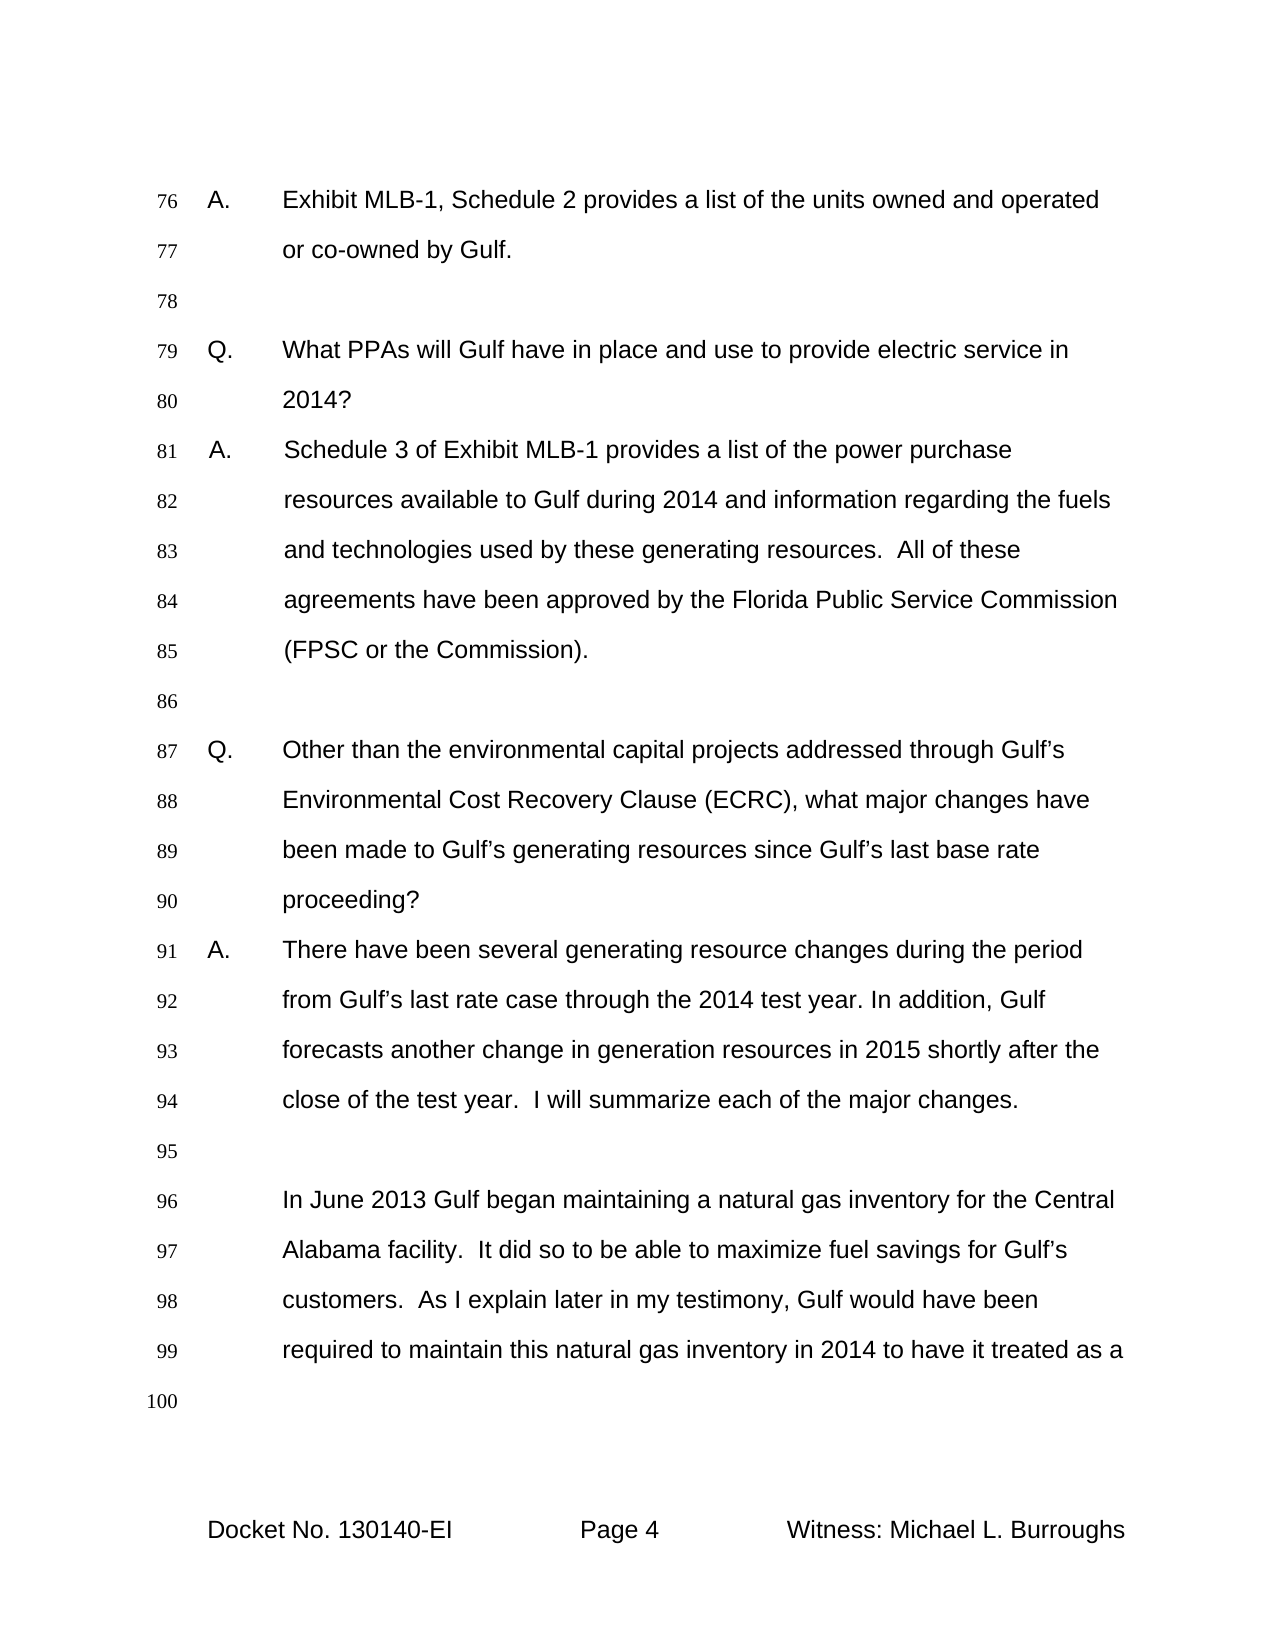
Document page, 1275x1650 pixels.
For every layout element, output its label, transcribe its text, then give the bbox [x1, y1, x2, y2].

text In June 2013 Gulf began maintaining a natural gas inventory for the Central Alabama facility. It did so to be able to maximize fuel savings for Gulf’s customers. As I explain later in my testimony, Gulf would have been required to maintain this natural gas inventory in 2014 to have it treated as a [282, 1163, 1125, 1363]
text Q. What PPAs will Gulf have in place and use to provide electric service in 2014? [207, 313, 1125, 413]
text A. Schedule 3 of Exhibit MLB-1 provides a list of the power purchase resources available to Gulf during 2014 and information regarding the fuels and technologies used by these generating resources. All of these agreements have been approved by the Florida Public Service Commission (FPSC or the Commission). [208, 413, 1125, 663]
text A. There have been several generating resource changes during the period from Gulf’s last rate case through the 2014 test year. In addition, Gulf forecasts another change in generation resources in 2015 shortly after the close of the test year. I will summarize each of the major changes. [207, 913, 1125, 1113]
text Q. Other than the environmental capital projects addressed through Gulf’s Environmental Cost Recovery Clause (ECRC), what major changes have been made to Gulf’s generating resources since Gulf’s last base rate proceeding? [207, 713, 1125, 913]
text A. Exhibit MLB-1, Schedule 2 provides a list of the units owned and operated or co-owned by Gulf. [207, 163, 1125, 263]
